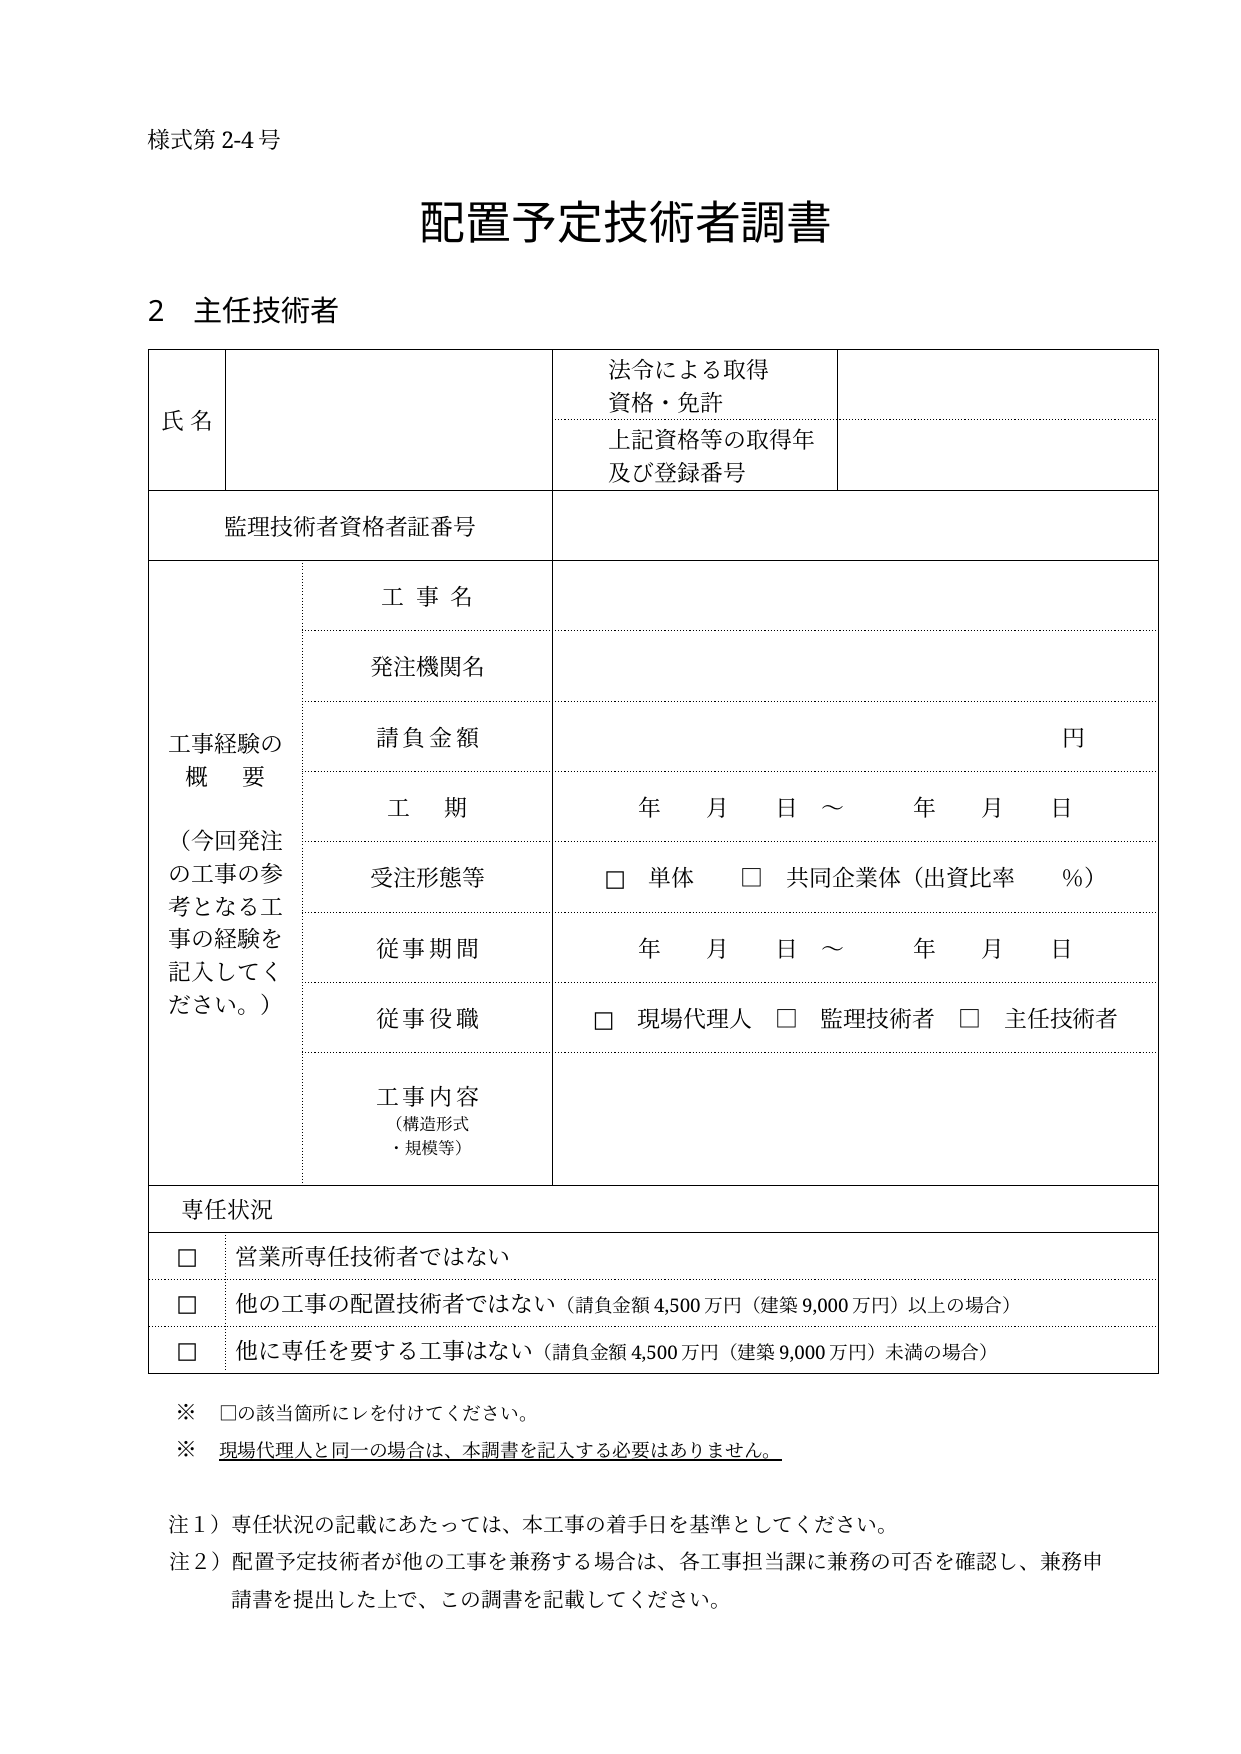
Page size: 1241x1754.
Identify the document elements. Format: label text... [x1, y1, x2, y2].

table_cell 請負金額 [303, 701, 552, 771]
table_cell 営業所専任技術者ではない [225, 1233, 1158, 1279]
table_cell [553, 630, 1158, 701]
table_cell 他の工事の配置技術者ではない（請負金額4,500万円（建築9,000万円）以上の場合） [225, 1279, 1158, 1326]
table_cell 従事期間 [303, 912, 552, 982]
table_cell 円 [553, 701, 1158, 771]
table_cell 監理技術者資格者証番号 [149, 491, 552, 560]
table_header [838, 350, 1158, 419]
text 配置予定技術者調書 [148, 193, 1104, 251]
table_header [226, 350, 552, 490]
text ※ □の該当箇所にレを付けてください。 [148, 1390, 1104, 1428]
table_header 氏 名 [149, 350, 225, 490]
table_cell [838, 419, 1158, 490]
table_cell 工期 [303, 771, 552, 841]
table_cell □ [149, 1233, 225, 1279]
table_cell 従事役職 [303, 982, 552, 1052]
table_cell 専任状況 [149, 1186, 1158, 1232]
table_cell 発注機関名 [303, 630, 552, 701]
text 注２）配置予定技術者が他の工事を兼務する場合は、各工事担当課に兼務の可否を確認し、兼務申請書を提出した上で、この調書を記載してください。 [148, 1540, 1104, 1614]
text 2 主任技術者 [148, 287, 1104, 330]
table_cell 年 月 日 ～ 年 月 日 [553, 771, 1158, 841]
table_cell 他に専任を要する工事はない（請負金額4,500万円（建築9,000万円）未満の場合） [225, 1326, 1158, 1372]
table_cell [553, 491, 1158, 560]
table_cell 工事名 [303, 561, 552, 630]
text 様式第2-4号 [148, 118, 1104, 156]
table_cell 工事経験の 概要 （今回発注の工事の参考となる工事の経験を記入してください。） [149, 561, 302, 1185]
table_cell 工事内容 （構造形式 ・規模等） [303, 1052, 552, 1185]
table_cell □ [149, 1279, 225, 1326]
text 注１）専任状況の記載にあたっては、本工事の着手日を基準としてください。 [148, 1502, 1104, 1540]
table_cell □ 単体 □ 共同企業体（出資比率 ％） [553, 841, 1158, 912]
table_cell 上記資格等の取得年 及び登録番号 [553, 419, 837, 490]
table_cell □ 現場代理人 □ 監理技術者 □ 主任技術者 [553, 982, 1158, 1052]
table_cell [553, 561, 1158, 630]
table_cell 年 月 日 ～ 年 月 日 [553, 912, 1158, 982]
table_cell [553, 1052, 1158, 1185]
text ※ 現場代理人と同一の場合は、本調書を記入する必要はありません。 [148, 1428, 1104, 1465]
table_cell □ [149, 1326, 225, 1372]
table_cell 受注形態等 [303, 841, 552, 912]
table_header 法令による取得 資格・免許 [553, 350, 837, 419]
